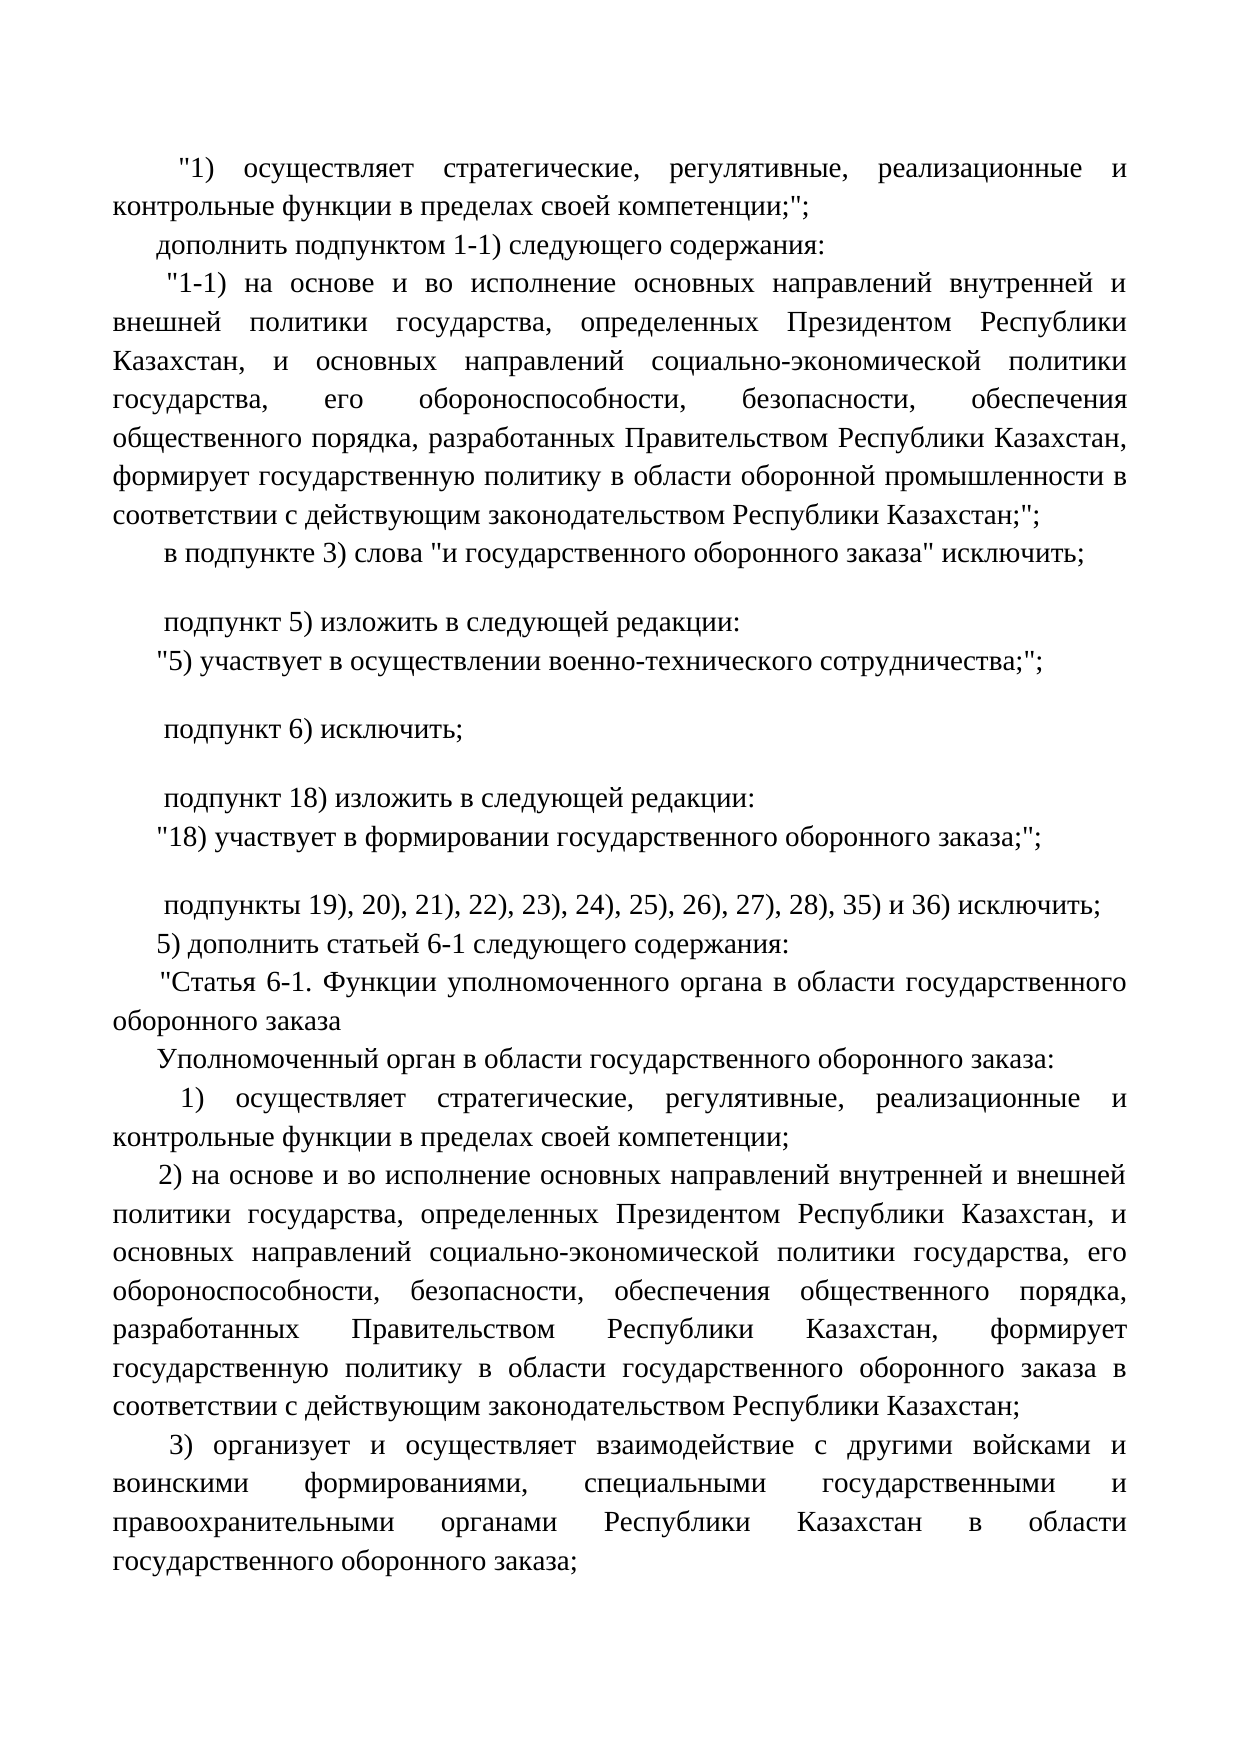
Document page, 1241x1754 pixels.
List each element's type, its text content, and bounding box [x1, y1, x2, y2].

text подпункт 6) исключить; [112, 711, 1128, 745]
text 1) осуществляет стратегические, регулятивные, реализационные и контрольные функции в пределах своей компетенции; [112, 1080, 1128, 1152]
text дополнить подпунктом 1-1) следующего содержания: [112, 227, 1128, 261]
text "Статья 6-1. Функции уполномоченного органа в области государственного оборонного заказа [112, 964, 1128, 1037]
text "5) участвует в осуществлении военно-технического сотрудничества;"; [112, 643, 1128, 676]
text "18) участвует в формировании государственного оборонного заказа;"; [112, 819, 1128, 852]
text подпункт 5) изложить в следующей редакции: [112, 604, 1128, 638]
text 3) организует и осуществляет взаимодействие с другими войсками и воинскими формированиями, специальными государственными и правоохранительными органами Республики Казахстан в области государственного оборонного заказа; [112, 1427, 1128, 1576]
text 2) на основе и во исполнение основных направлений внутренней и внешней политики государства, определенных Президентом Республики Казахстан, и основных направлений социально-экономической политики государства, его обороноспособности, безопасности, обеспечения общественного порядка, разработанных Правительством Республики Казахстан, формирует государственную политику в области государственного оборонного заказа в соответствии с действующим законодательством Республики Казахстан; [112, 1157, 1128, 1422]
text 5) дополнить статьей 6-1 следующего содержания: [112, 926, 1128, 959]
text в подпункте 3) слова "и государственного оборонного заказа" исключить; [112, 535, 1128, 569]
text подпункт 18) изложить в следующей редакции: [112, 780, 1128, 814]
text подпункты 19), 20), 21), 22), 23), 24), 25), 26), 27), 28), 35) и 36) исключить; [112, 887, 1128, 921]
text Уполномоченный орган в области государственного оборонного заказа: [112, 1042, 1128, 1075]
text "1-1) на основе и во исполнение основных направлений внутренней и внешней политики государства, определенных Президентом Республики Казахстан, и основных направлений социально-экономической политики государства, его обороноспособности, безопасности, обеспечения общественного порядка, разработанных Правительством Республики Казахстан, формирует государственную политику в области оборонной промышленности в соответствии с действующим законодательством Республики Казахстан;"; [112, 266, 1128, 530]
text "1) осуществляет стратегические, регулятивные, реализационные и контрольные функции в пределах своей компетенции;"; [112, 150, 1128, 222]
